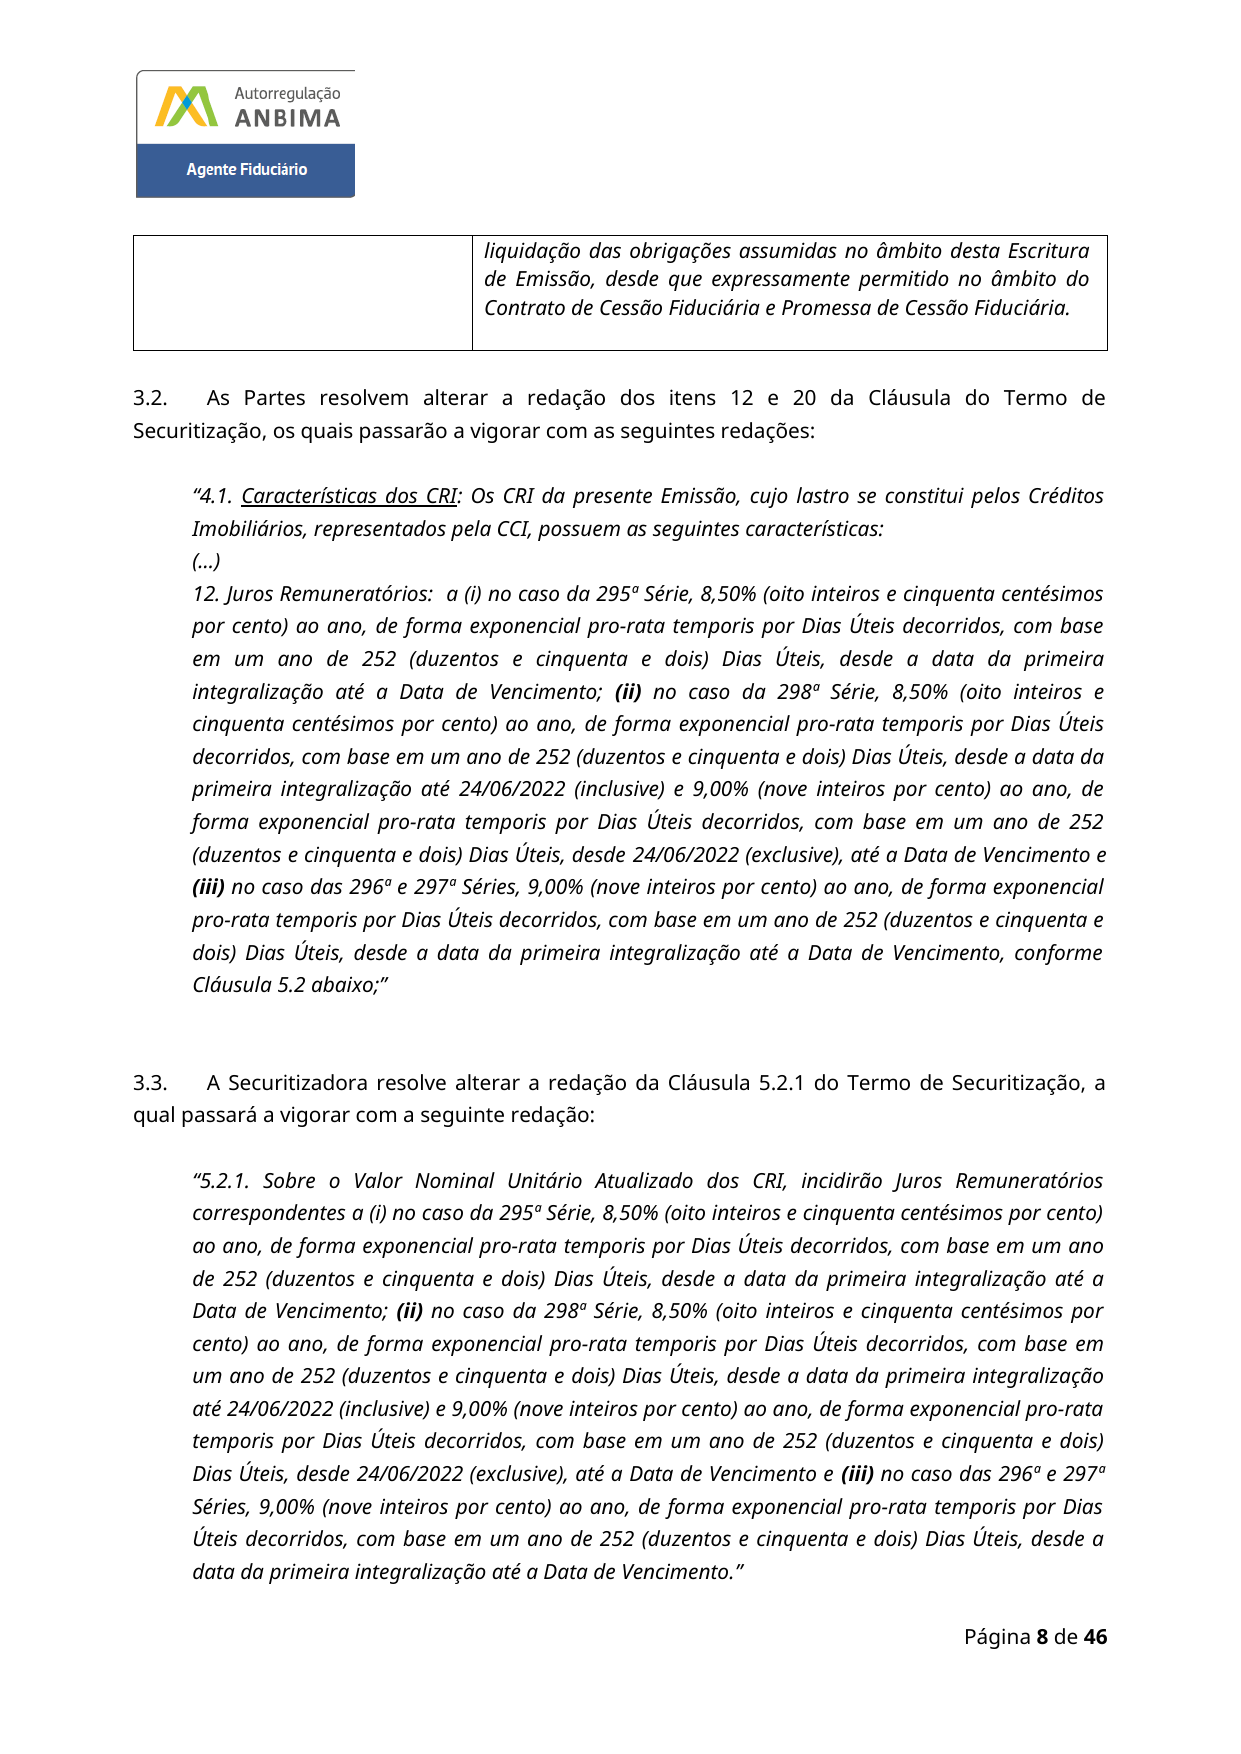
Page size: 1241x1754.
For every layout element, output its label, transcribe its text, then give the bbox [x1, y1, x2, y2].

text “4.1. Características dos CRI: Os CRI da presente Emissão, cujo lastro se constitui pelos Créditos Imobiliários, representados pela CCI, possuem as seguintes características: [192, 481, 1107, 542]
text (...) [192, 546, 1107, 575]
text 3.3. A Securitizadora resolve alterar a redação da Cláusula 5.2.1 do Termo de Securitização, a qual passará a vigorar com a seguinte redação: [133, 1068, 1107, 1129]
text 3.2. As Partes resolvem alterar a redação dos itens 12 e 20 da Cláusula do Termo de Securitização, os quais passarão a vigorar com as seguintes redações: [133, 383, 1107, 444]
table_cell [473, 236, 1107, 350]
text “5.2.1. Sobre o Valor Nominal Unitário Atualizado dos CRI, incidirão Juros Remuneratórios correspondentes a (i) no caso da 295ª Série, 8,50% (oito inteiros e cinquenta centésimos por cento) ao ano, de forma exponencial pro-rata temporis por Dias Úteis decorridos, com base em um ano de 252 (duzentos e cinquenta e dois) Dias Úteis, desde a data da primeira integralização até a Data de Vencimento; (ii) no caso da 298ª Série, 8,50% (oito inteiros e cinquenta centésimos por cento) ao ano, de forma exponencial pro-rata temporis por Dias Úteis decorridos, com base em um ano de 252 (duzentos e cinquenta e dois) Dias Úteis, desde a data da primeira integralização até 24/06/2022 (inclusive) e 9,00% (nove inteiros por cento) ao ano, de forma exponencial pro-rata temporis por Dias Úteis decorridos, com base em um ano de 252 (duzentos e cinquenta e dois) Dias Úteis, desde 24/06/2022 (exclusive), até a Data de Vencimento e (iii) no caso das 296ª e 297ª Séries, 9,00% (nove inteiros por cento) ao ano, de forma exponencial pro-rata temporis por Dias Úteis decorridos, com base em um ano de 252 (duzentos e cinquenta e dois) Dias Úteis, desde a data da primeira integralização até a Data de Vencimento.” [192, 1166, 1107, 1586]
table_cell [134, 236, 472, 350]
text 12. Juros Remuneratórios: a (i) no caso da 295ª Série, 8,50% (oito inteiros e cinquenta centésimos por cento) ao ano, de forma exponencial pro-rata temporis por Dias Úteis decorridos, com base em um ano de 252 (duzentos e cinquenta e dois) Dias Úteis, desde a data da primeira integralização até a Data de Vencimento; (ii) no caso da 298ª Série, 8,50% (oito inteiros e cinquenta centésimos por cento) ao ano, de forma exponencial pro-rata temporis por Dias Úteis decorridos, com base em um ano de 252 (duzentos e cinquenta e dois) Dias Úteis, desde a data da primeira integralização até 24/06/2022 (inclusive) e 9,00% (nove inteiros por cento) ao ano, de forma exponencial pro-rata temporis por Dias Úteis decorridos, com base em um ano de 252 (duzentos e cinquenta e dois) Dias Úteis, desde 24/06/2022 (exclusive), até a Data de Vencimento e (iii) no caso das 296ª e 297ª Séries, 9,00% (nove inteiros por cento) ao ano, de forma exponencial pro-rata temporis por Dias Úteis decorridos, com base em um ano de 252 (duzentos e cinquenta e dois) Dias Úteis, desde a data da primeira integralização até a Data de Vencimento, conforme Cláusula 5.2 abaixo;” [192, 579, 1107, 999]
